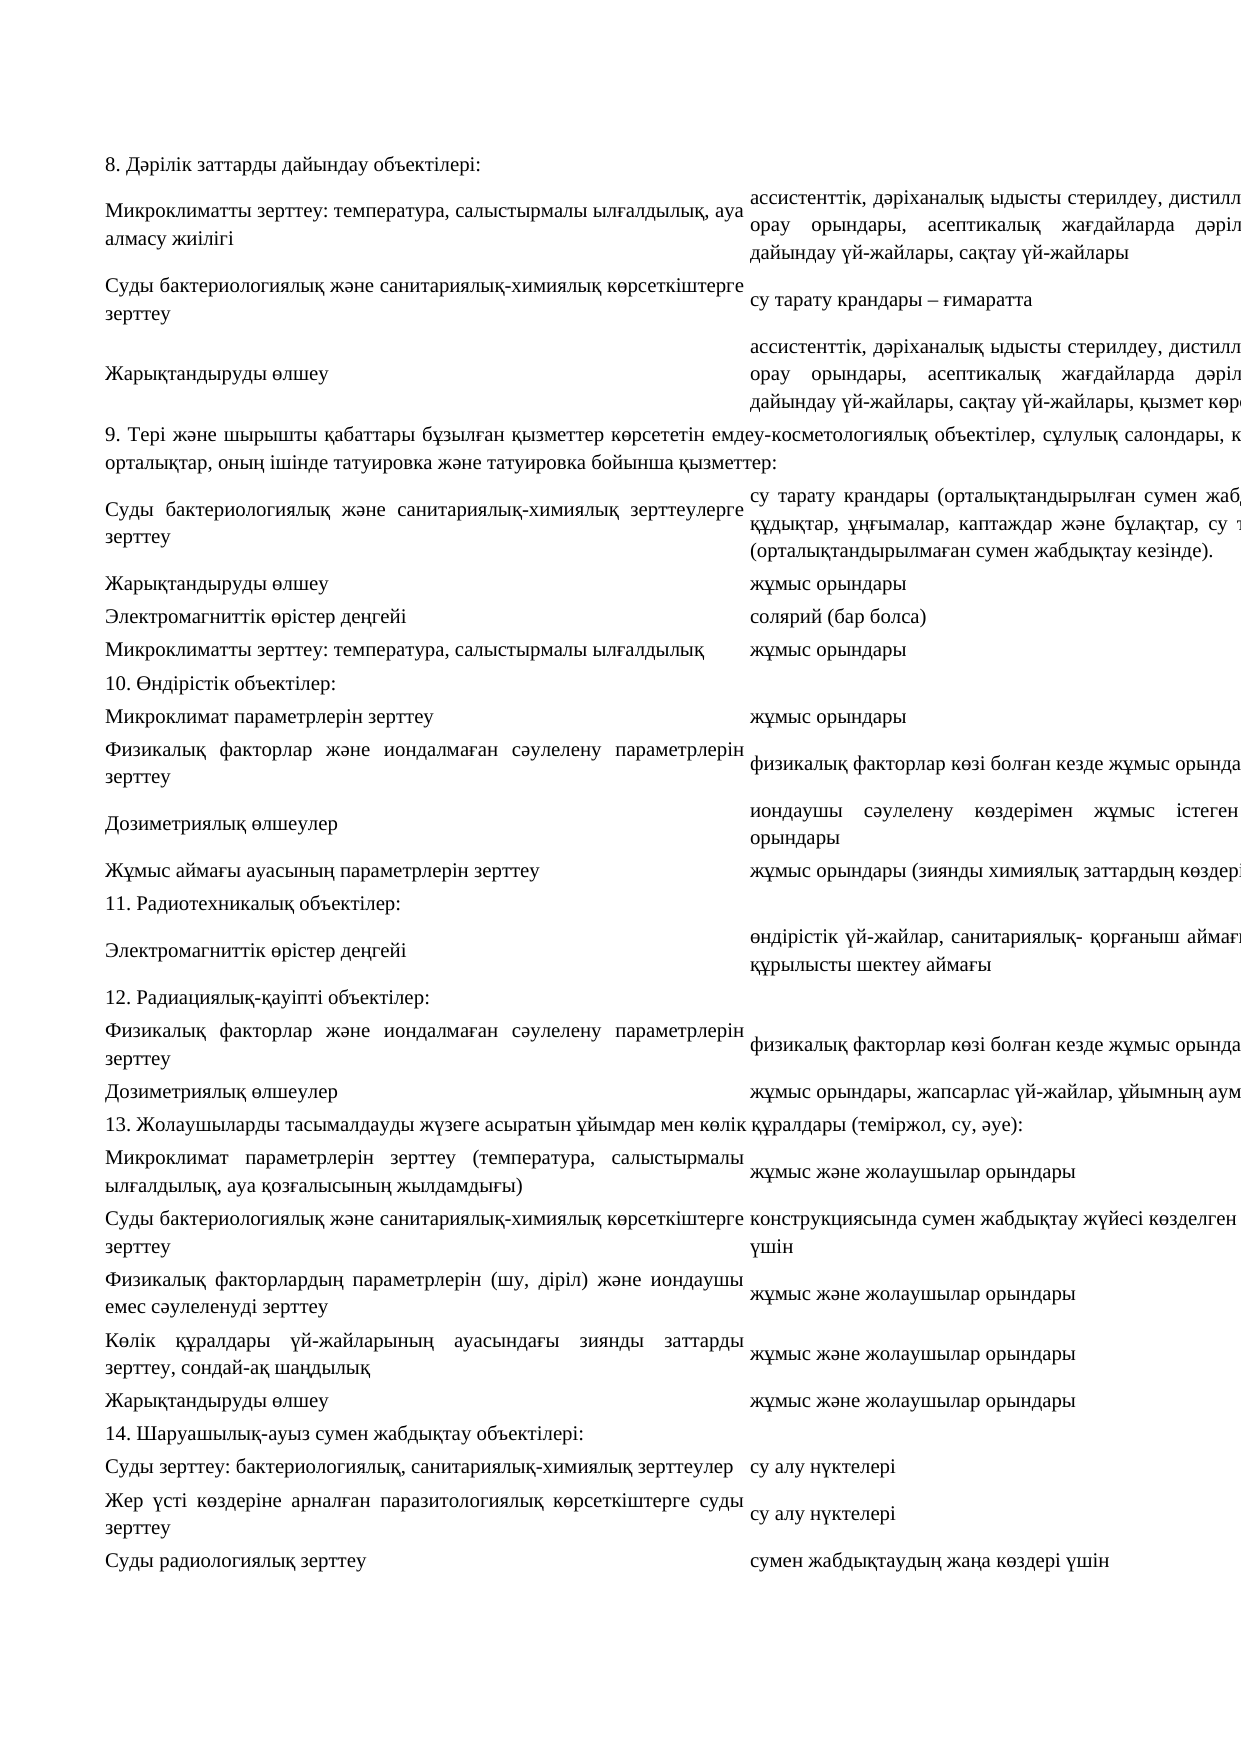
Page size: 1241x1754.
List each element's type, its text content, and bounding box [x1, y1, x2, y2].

table_cell жұмыс және жолаушылар орындары [746, 1387, 1240, 1420]
table_cell Суды бактериологиялық және санитариялық-химиялық көрсеткіштерге зерттеу [101, 271, 746, 332]
table_cell Микроклимат параметрлерін зерттеу (температура, салыстырмалы ылғалдылық, ауа қозғалысының жылдамдығы) [101, 1144, 746, 1204]
table_cell иондаушы сәулелену көздерімен жұмыс істеген кезде жұмыс орындары [746, 796, 1240, 857]
table_cell 8. Дәрілік заттарды дайындау объектілері: [101, 150, 1240, 183]
table_cell 13. Жолаушыларды тасымалдауды жүзеге асыратын ұйымдар мен көлік құралдары (теміржол, су, әуе): [101, 1111, 1240, 1144]
table_cell Дозиметриялық өлшеулер [101, 796, 746, 857]
table_cell Суды бактериологиялық және санитариялық-химиялық көрсеткіштерге зерттеу [101, 1205, 746, 1265]
table_cell 12. Радиациялық-қауіпті объектілер: [101, 984, 1240, 1017]
table_cell Суды зерттеу: бактериологиялық, санитариялық-химиялық зерттеулер [101, 1453, 746, 1486]
table_cell физикалық факторлар көзі болған кезде жұмыс орындары [746, 735, 1240, 796]
table_cell Жұмыс аймағы ауасының параметрлерін зерттеу [101, 857, 746, 890]
table_cell жұмыс орындары [746, 636, 1240, 669]
table_cell Физикалық факторлар және иондалмаған сәулелену параметрлерін зерттеу [101, 1017, 746, 1077]
table_cell жұмыс орындары (зиянды химиялық заттардың көздері болған кезде) [746, 857, 1240, 890]
table_cell Физикалық факторлардың параметрлерін (шу, діріл) және иондаушы емес сәулеленуді зерттеу [101, 1265, 746, 1326]
table_cell өндірістік үй-жайлар, санитариялық- қорғаныш аймағының шекарасы, құрылысты шектеу аймағы [746, 923, 1240, 984]
table_cell Электромагниттік өрістер деңгейі [101, 603, 746, 636]
table_cell Суды бактериологиялық және санитариялық-химиялық зерттеулерге зерттеу [101, 481, 746, 569]
table_cell Жер үсті көздеріне арналған паразитологиялық көрсеткіштерге суды зерттеу [101, 1486, 746, 1547]
table_cell Микроклиматты зерттеу: температура, салыстырмалы ылғалдылық, ауа алмасу жиілігі [101, 183, 746, 271]
table_cell 10. Өндірістік объектілер: [101, 669, 1240, 702]
table_cell солярий (бар болса) [746, 603, 1240, 636]
table_cell 9. Тері және шырышты қабаттары бұзылған қызметтер көрсететін емдеу-косметологиялық объектілер, сұлулық салондары, косметологиялық орталықтар, оның ішінде татуировка және татуировка бойынша қызметтер: [101, 421, 1240, 481]
table_cell ассистенттік, дәріханалық ыдысты стерилдеу, дистилляциялау, өлшеп-орау орындары, асептикалық жағдайларда дәрілік нысандарды дайындау үй-жайлары, сақтау үй-жайлары, қызмет көрсету залы [746, 332, 1240, 421]
table_cell Дозиметриялық өлшеулер [101, 1078, 746, 1111]
table_cell конструкциясында сумен жабдықтау жүйесі көзделген көлік құралдары үшін [746, 1205, 1240, 1265]
table_cell сумен жабдықтаудың жаңа көздері үшін [746, 1547, 1240, 1580]
table_cell Микроклимат параметрлерін зерттеу [101, 702, 746, 735]
table_cell Физикалық факторлар және иондалмаған сәулелену параметрлерін зерттеу [101, 735, 746, 796]
table_cell Жарықтандыруды өлшеу [101, 1387, 746, 1420]
table_cell су алу нүктелері [746, 1453, 1240, 1486]
table_cell Микроклиматты зерттеу: температура, салыстырмалы ылғалдылық [101, 636, 746, 669]
table_cell Көлік құралдары үй-жайларының ауасындағы зиянды заттарды зерттеу, сондай-ақ шаңдылық [101, 1326, 746, 1387]
table_cell жұмыс орындары, жапсарлас үй-жайлар, ұйымның аумағы [746, 1078, 1240, 1111]
table_cell ассистенттік, дәріханалық ыдысты стерилдеу, дистилляциялау, өлшеп-орау орындары, асептикалық жағдайларда дәрілік нысандарды дайындау үй-жайлары, сақтау үй-жайлары [746, 183, 1240, 271]
table_cell физикалық факторлар көзі болған кезде жұмыс орындары [746, 1017, 1240, 1077]
table_cell Электромагниттік өрістер деңгейі [101, 923, 746, 984]
table_cell Жарықтандыруды өлшеу [101, 570, 746, 603]
table_cell жұмыс орындары [746, 570, 1240, 603]
table_cell Жарықтандыруды өлшеу [101, 332, 746, 421]
table_cell жұмыс және жолаушылар орындары [746, 1265, 1240, 1326]
table_cell жұмыс орындары [746, 702, 1240, 735]
table_cell су алу нүктелері [746, 1486, 1240, 1547]
table_cell су тарату крандары – ғимаратта [746, 271, 1240, 332]
table_cell Суды радиологиялық зерттеу [101, 1547, 746, 1580]
table_cell 11. Радиотехникалық объектілер: [101, 890, 1240, 923]
table_cell 14. Шаруашылық-ауыз сумен жабдықтау объектілері: [101, 1420, 1240, 1453]
table_cell жұмыс және жолаушылар орындары [746, 1326, 1240, 1387]
table_cell су тарату крандары (орталықтандырылған сумен жабдықтау кезінде); құдықтар, ұңғымалар, каптаждар және бұлақтар, су тарату крандары (орталықтандырылмаған сумен жабдықтау кезінде). [746, 481, 1240, 569]
table_cell жұмыс және жолаушылар орындары [746, 1144, 1240, 1204]
